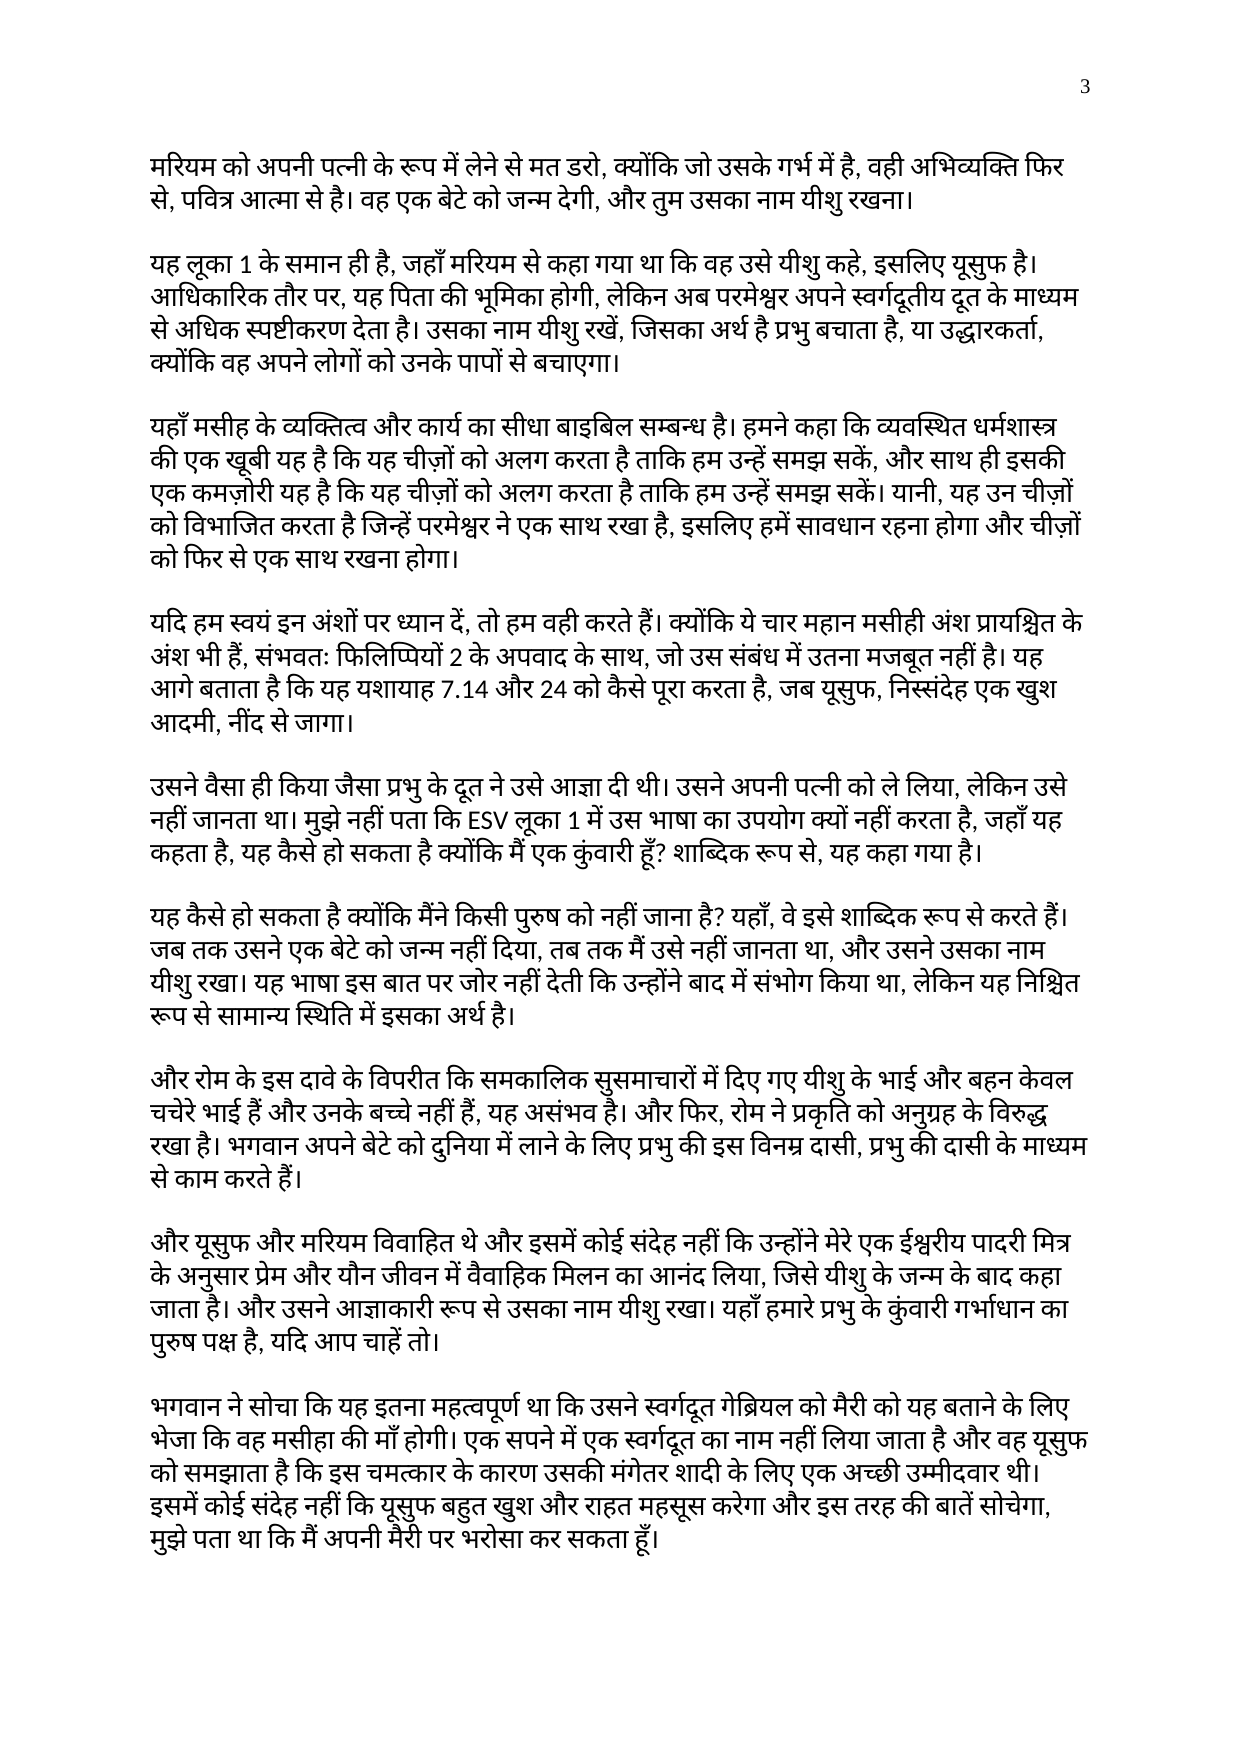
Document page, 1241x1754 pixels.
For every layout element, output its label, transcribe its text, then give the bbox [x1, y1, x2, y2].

text यदि हम स्वयं इन अंशों पर ध्यान दें, तो हम वही करते हैं। क्योंकि ये चार महान मसीही अंश प्रायश्चित के अंश भी हैं, संभवतः फिलिप्पियों 2 के अपवाद के साथ, जो उस संबंध में उतना मजबूत नहीं है। यह आगे बताता है कि यह यशायाह 7.14 और 24 को कैसे पूरा करता है, जब यूसुफ, निस्संदेह एक खुश आदमी, नींद से जागा। [150, 607, 1090, 739]
text यहाँ मसीह के व्यक्तित्व और कार्य का सीधा बाइबिल सम्बन्ध है। हमने कहा कि व्यवस्थित धर्मशास्त्र की एक खूबी यह है कि यह चीज़ों को अलग करता है ताकि हम उन्हें समझ सकें, और साथ ही इसकी एक कमज़ोरी यह है कि यह चीज़ों को अलग करता है ताकि हम उन्हें समझ सकें। यानी, यह उन चीज़ों को विभाजित करता है जिन्हें परमेश्वर ने एक साथ रखा है, इसलिए हमें सावधान रहना होगा और चीज़ों को फिर से एक साथ रखना होगा। [150, 410, 1090, 576]
text उसने वैसा ही किया जैसा प्रभु के दूत ने उसे आज्ञा दी थी। उसने अपनी पत्नी को ले लिया, लेकिन उसे नहीं जानता था। मुझे नहीं पता कि ESV लूका 1 में उस भाषा का उपयोग क्यों नहीं करता है, जहाँ यह कहता है, यह कैसे हो सकता है क्योंकि मैं एक कुंवारी हूँ? शाब्दिक रूप से, यह कहा गया है। [150, 770, 1090, 869]
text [150, 150, 1090, 216]
text यह कैसे हो सकता है क्योंकि मैंने किसी पुरुष को नहीं जाना है? यहाँ, वे इसे शाब्दिक रूप से करते हैं। जब तक उसने एक बेटे को जन्म नहीं दिया, तब तक मैं उसे नहीं जानता था, और उसने उसका नाम यीशु रखा। यह भाषा इस बात पर जोर नहीं देती कि उन्होंने बाद में संभोग किया था, लेकिन यह निश्चित रूप से सामान्य स्थिति में इसका अर्थ है। [150, 900, 1090, 1032]
text यह लूका 1 के समान ही है, जहाँ मरियम से कहा गया था कि वह उसे यीशु कहे, इसलिए यूसुफ है। आधिकारिक तौर पर, यह पिता की भूमिका होगी, लेकिन अब परमेश्वर अपने स्वर्गदूतीय दूत के माध्यम से अधिक स्पष्टीकरण देता है। उसका नाम यीशु रखें, जिसका अर्थ है प्रभु बचाता है, या उद्धारकर्ता, क्योंकि वह अपने लोगों को उनके पापों से बचाएगा। [150, 247, 1090, 379]
text और रोम के इस दावे के विपरीत कि समकालिक सुसमाचारों में दिए गए यीशु के भाई और बहन केवल चचेरे भाई हैं और उनके बच्चे नहीं हैं, यह असंभव है। और फिर, रोम ने प्रकृति को अनुग्रह के विरुद्ध रखा है। भगवान अपने बेटे को दुनिया में लाने के लिए प्रभु की इस विनम्र दासी, प्रभु की दासी के माध्यम से काम करते हैं। [150, 1063, 1090, 1195]
text और यूसुफ और मरियम विवाहित थे और इसमें कोई संदेह नहीं कि उन्होंने मेरे एक ईश्वरीय पादरी मित्र के अनुसार प्रेम और यौन जीवन में वैवाहिक मिलन का आनंद लिया, जिसे यीशु के जन्म के बाद कहा जाता है। और उसने आज्ञाकारी रूप से उसका नाम यीशु रखा। यहाँ हमारे प्रभु के कुंवारी गर्भाधान का पुरुष पक्ष है, यदि आप चाहें तो। [150, 1227, 1090, 1359]
text भगवान ने सोचा कि यह इतना महत्वपूर्ण था कि उसने स्वर्गदूत गेब्रियल को मैरी को यह बताने के लिए भेजा कि वह मसीहा की माँ होगी। एक सपने में एक स्वर्गदूत का नाम नहीं लिया जाता है और वह यूसुफ को समझाता है कि इस चमत्कार के कारण उसकी मंगेतर शादी के लिए एक अच्छी उम्मीदवार थी। इसमें कोई संदेह नहीं कि यूसुफ बहुत खुश और राहत महसूस करेगा और इस तरह की बातें सोचेगा, मुझे पता था कि मैं अपनी मैरी पर भरोसा कर सकता हूँ। [150, 1390, 1090, 1555]
